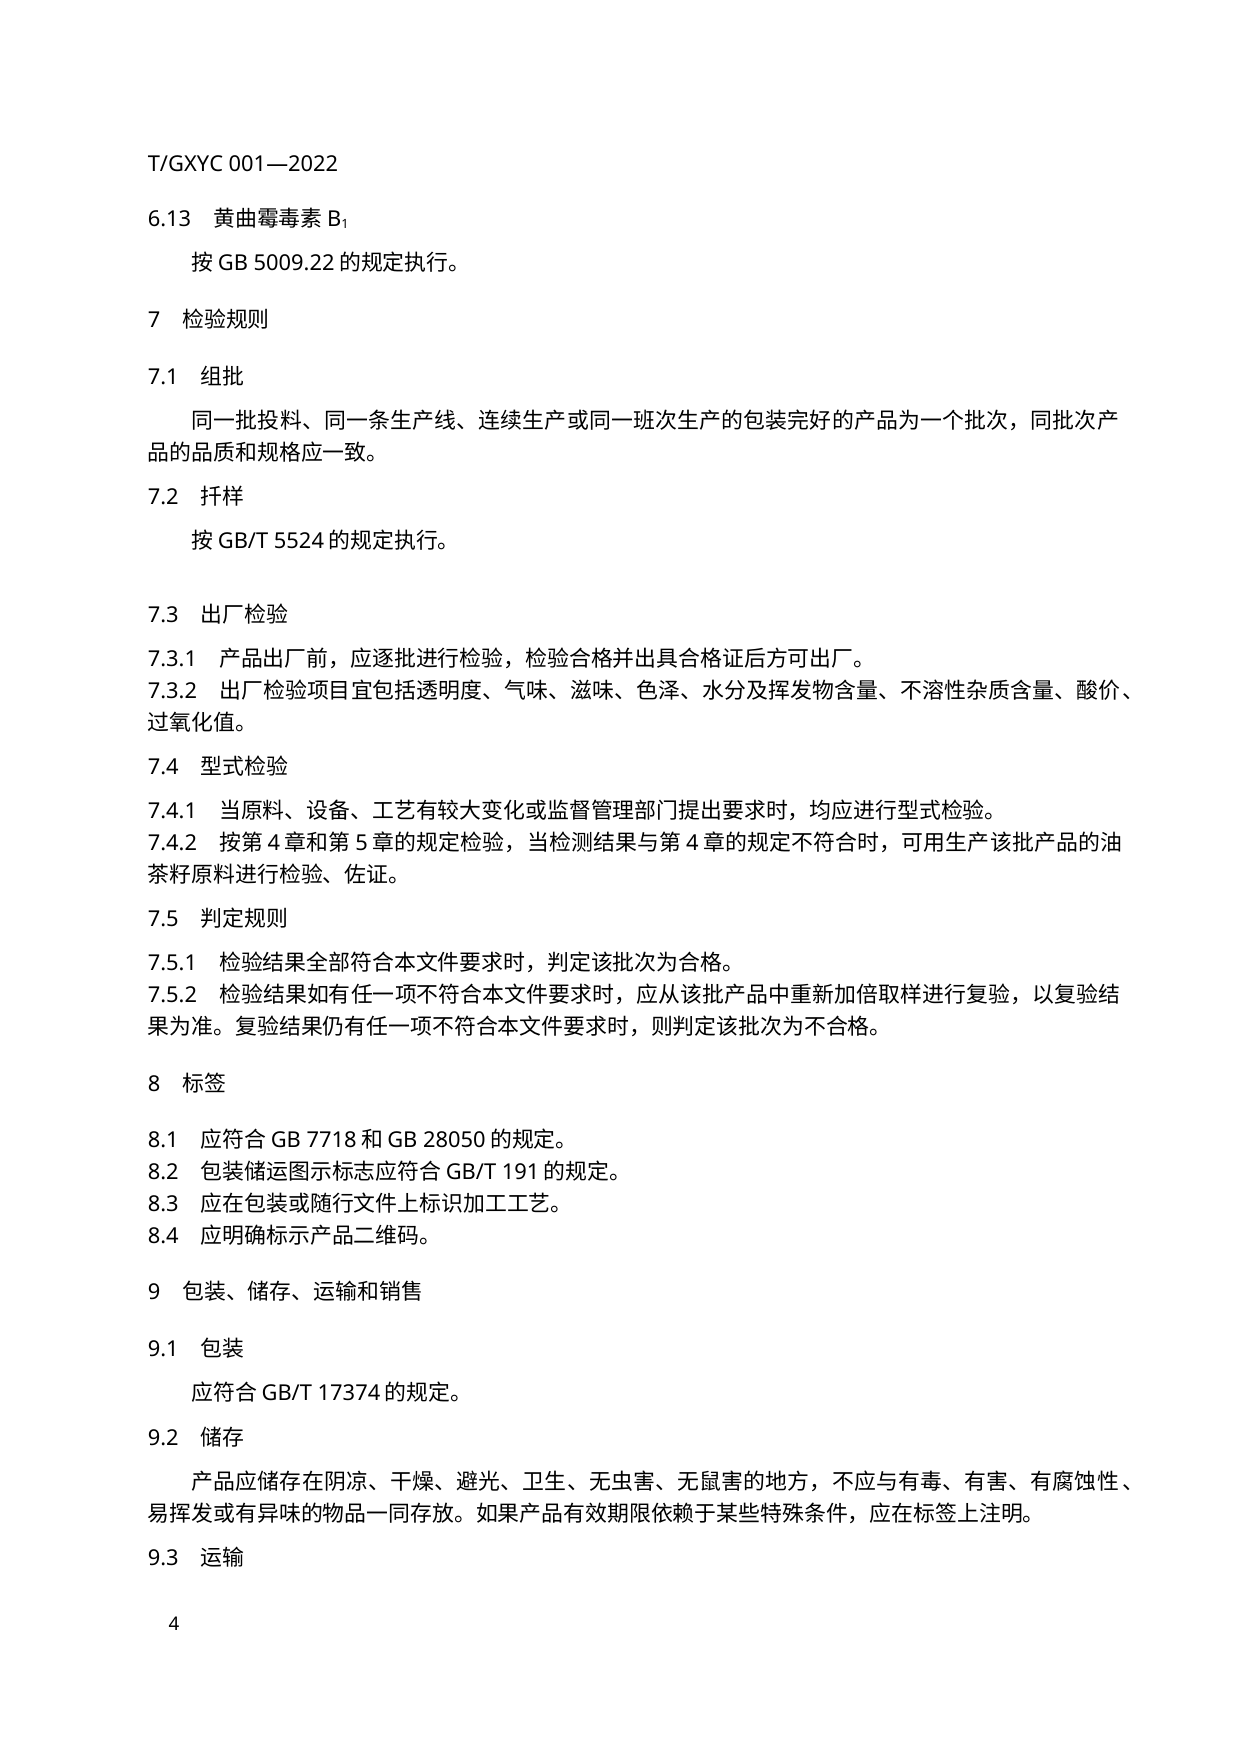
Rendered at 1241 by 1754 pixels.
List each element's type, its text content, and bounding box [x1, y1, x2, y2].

text 应符合GB/T 17374的规定。 [148, 1375, 1122, 1407]
text 当原料、设备、工艺有较大变化或监督管理部门提出要求时，均应进行型式检验。 [148, 793, 1122, 825]
text 按GB 5009.22的规定执行。 [148, 245, 1122, 277]
text 标签 [148, 1066, 1122, 1097]
text 同一批投料、同一条生产线、连续生产或同一班次生产的包装完好的产品为一个批次，同批次产品的品质和规格应一致。 [148, 403, 1122, 466]
text 出厂检验 [148, 597, 1122, 629]
text 应明确标示产品二维码。 [148, 1218, 1122, 1249]
text 产品出厂前，应逐批进行检验，检验合格并出具合格证后方可出厂。 [148, 641, 1122, 673]
text 组批 [148, 359, 1122, 390]
text 黄曲霉毒素B1 [148, 201, 1122, 233]
text 按第4章和第5章的规定检验，当检测结果与第4章的规定不符合时，可用生产该批产品的油茶籽原料进行检验、佐证。 [148, 825, 1122, 888]
text 储存 [148, 1420, 1122, 1451]
text 应在包装或随行文件上标识加工工艺。 [148, 1186, 1122, 1218]
text 包装储运图示标志应符合GB/T 191的规定。 [148, 1154, 1122, 1186]
text 包装 [148, 1331, 1122, 1363]
text 应符合GB 7718和GB 28050的规定。 [148, 1122, 1122, 1154]
text 检验规则 [148, 302, 1122, 334]
text 包装、储存、运输和销售 [148, 1274, 1122, 1306]
text 检验结果如有任一项不符合本文件要求时，应从该批产品中重新加倍取样进行复验，以复验结果为准。复验结果仍有任一项不符合本文件要求时，则判定该批次为不合格。 [148, 977, 1122, 1041]
text 扦样 [148, 479, 1122, 511]
text 型式检验 [148, 749, 1122, 781]
text 判定规则 [148, 901, 1122, 933]
text 按GB/T 5524的规定执行。 [148, 523, 1122, 555]
text 产品应储存在阴凉、干燥、避光、卫生、无虫害、无鼠害的地方，不应与有毒、有害、有腐蚀性、易挥发或有异味的物品一同存放。如果产品有效期限依赖于某些特殊条件，应在标签上注明。 [148, 1464, 1122, 1527]
text 出厂检验项目宜包括透明度、气味、滋味、色泽、水分及挥发物含量、不溶性杂质含量、酸价、过氧化值。 [148, 673, 1122, 737]
text 运输 [148, 1540, 1122, 1572]
text 检验结果全部符合本文件要求时，判定该批次为合格。 [148, 945, 1122, 977]
